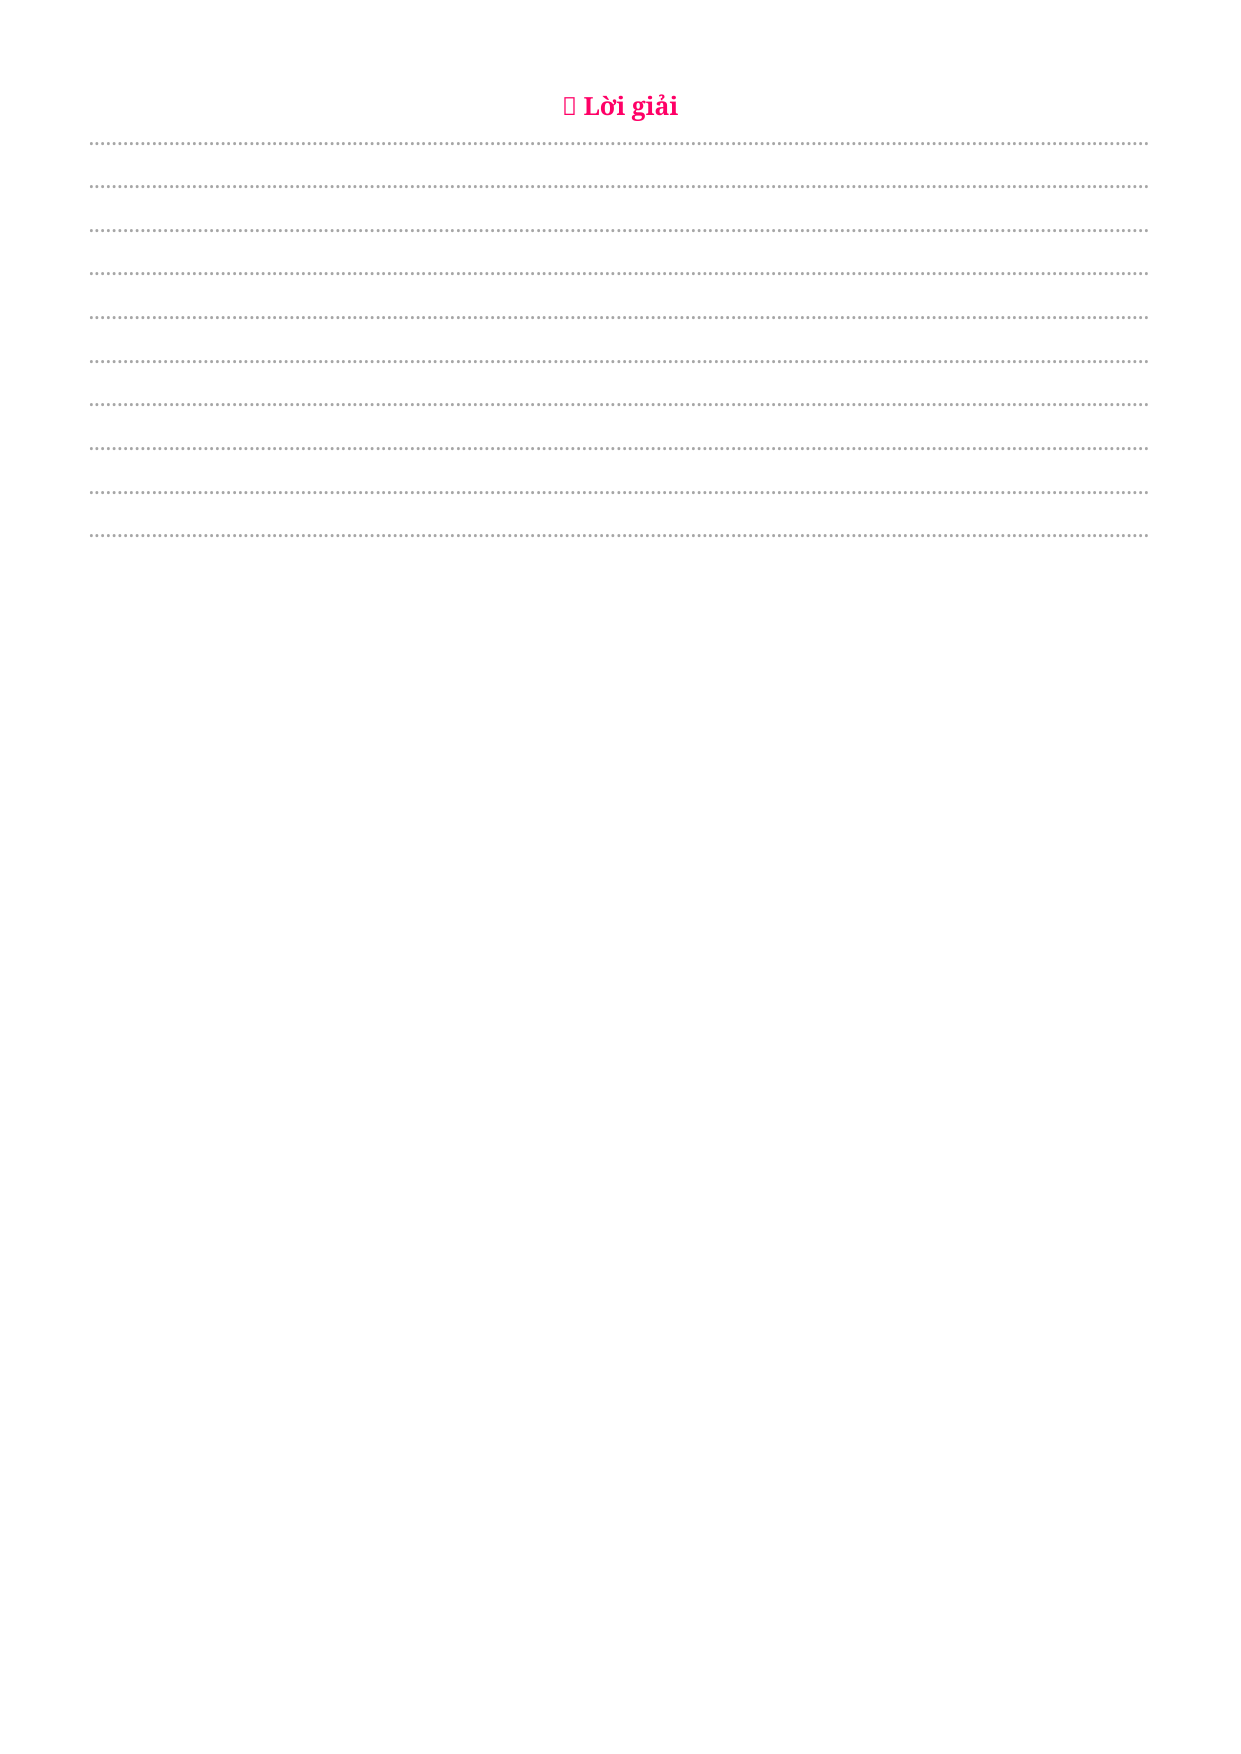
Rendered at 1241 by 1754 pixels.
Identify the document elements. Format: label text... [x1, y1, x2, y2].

text  Lời giải [88, 88, 1152, 123]
